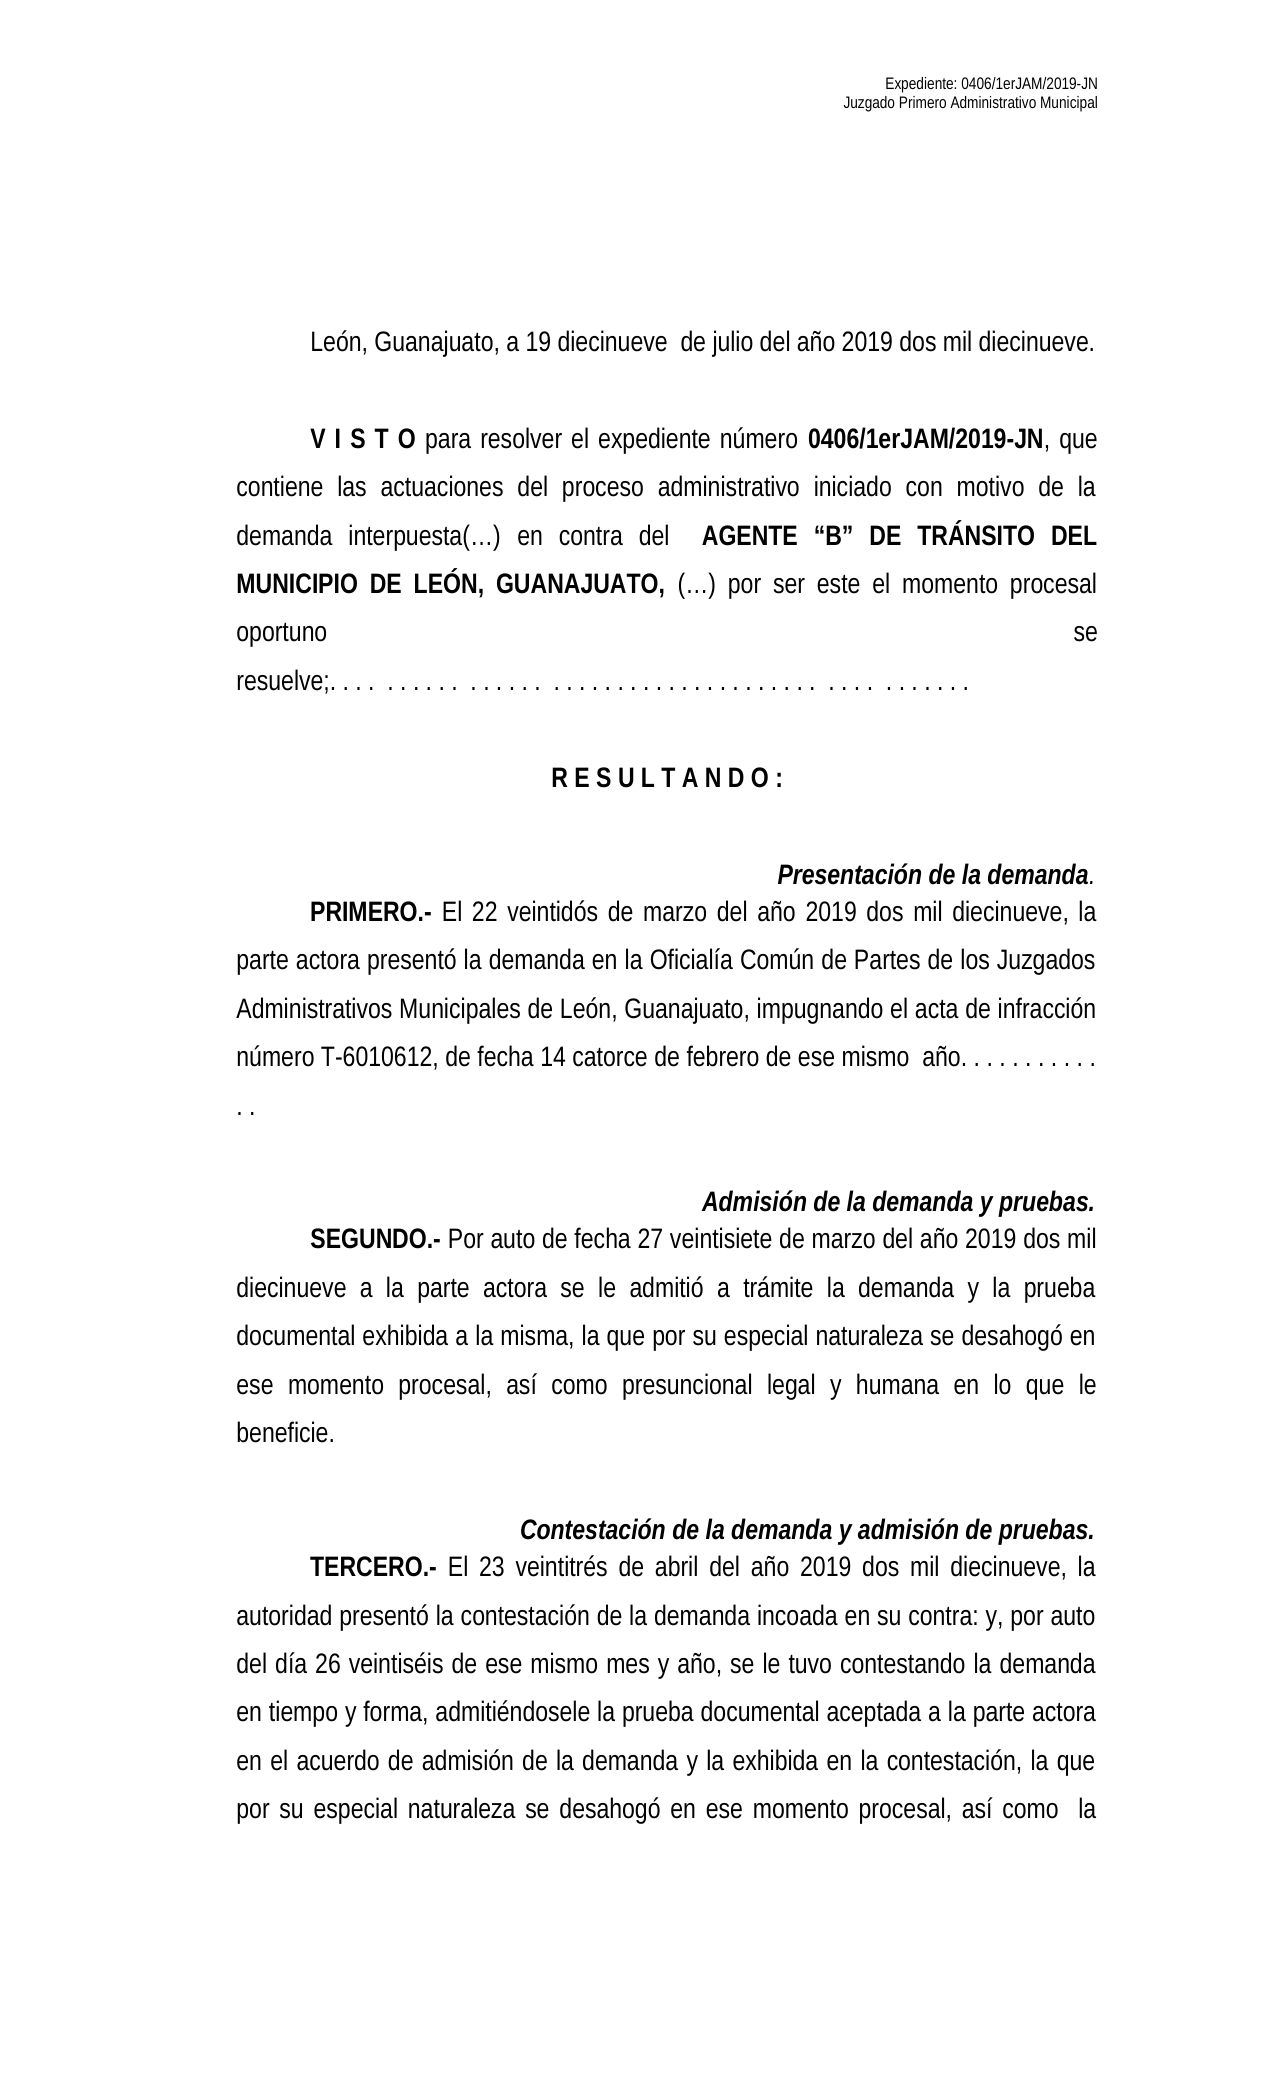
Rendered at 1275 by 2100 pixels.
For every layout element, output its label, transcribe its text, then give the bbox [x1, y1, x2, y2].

text PRIMERO.- El 22 veintidós de marzo del año 2019 dos mil diecinueve, la parte actora presentó la demanda en la Oficialía Común de Partes de los Juzgados Administrativos Municipales de León, Guanajuato, impugnando el acta de infracción número T-6010612, de fecha 14 catorce de febrero de ese mismo año. . . . . . . . . . . . . [236, 895, 1098, 1121]
text León, Guanajuato, a 19 diecinueve de julio del año 2019 dos mil diecinueve. [236, 325, 1098, 357]
text Admisión de la demanda y pruebas. [236, 1185, 1098, 1218]
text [236, 1550, 1098, 1825]
text V I S T O para resolver el expediente número 0406/1erJAM/2019-JN, que contiene las actuaciones del proceso administrativo iniciado con motivo de la demanda interpuesta(…) en contra del AGENTE “B” DE TRÁNSITO DEL MUNICIPIO DE LEÓN, GUANAJUATO, (…) por ser este el momento procesal oportuno se resuelve;. . . . . . . . . . . . . . . . . . . . . . . . . . . . . . . . . . . . . . . . . . . . . . . . [236, 422, 1098, 696]
text Contestación de la demanda y admisión de pruebas. [236, 1513, 1098, 1545]
text SEGUNDO.- Por auto de fecha 27 veintisiete de marzo del año 2019 dos mil diecinueve a la parte actora se le admitió a trámite la demanda y la prueba documental exhibida a la misma, la que por su especial naturaleza se desahogó en ese momento procesal, así como presuncional legal y humana en lo que le beneficie. [236, 1222, 1098, 1448]
text R E S U L T A N D O : [236, 761, 1098, 793]
text Presentación de la demanda. [236, 858, 1098, 890]
